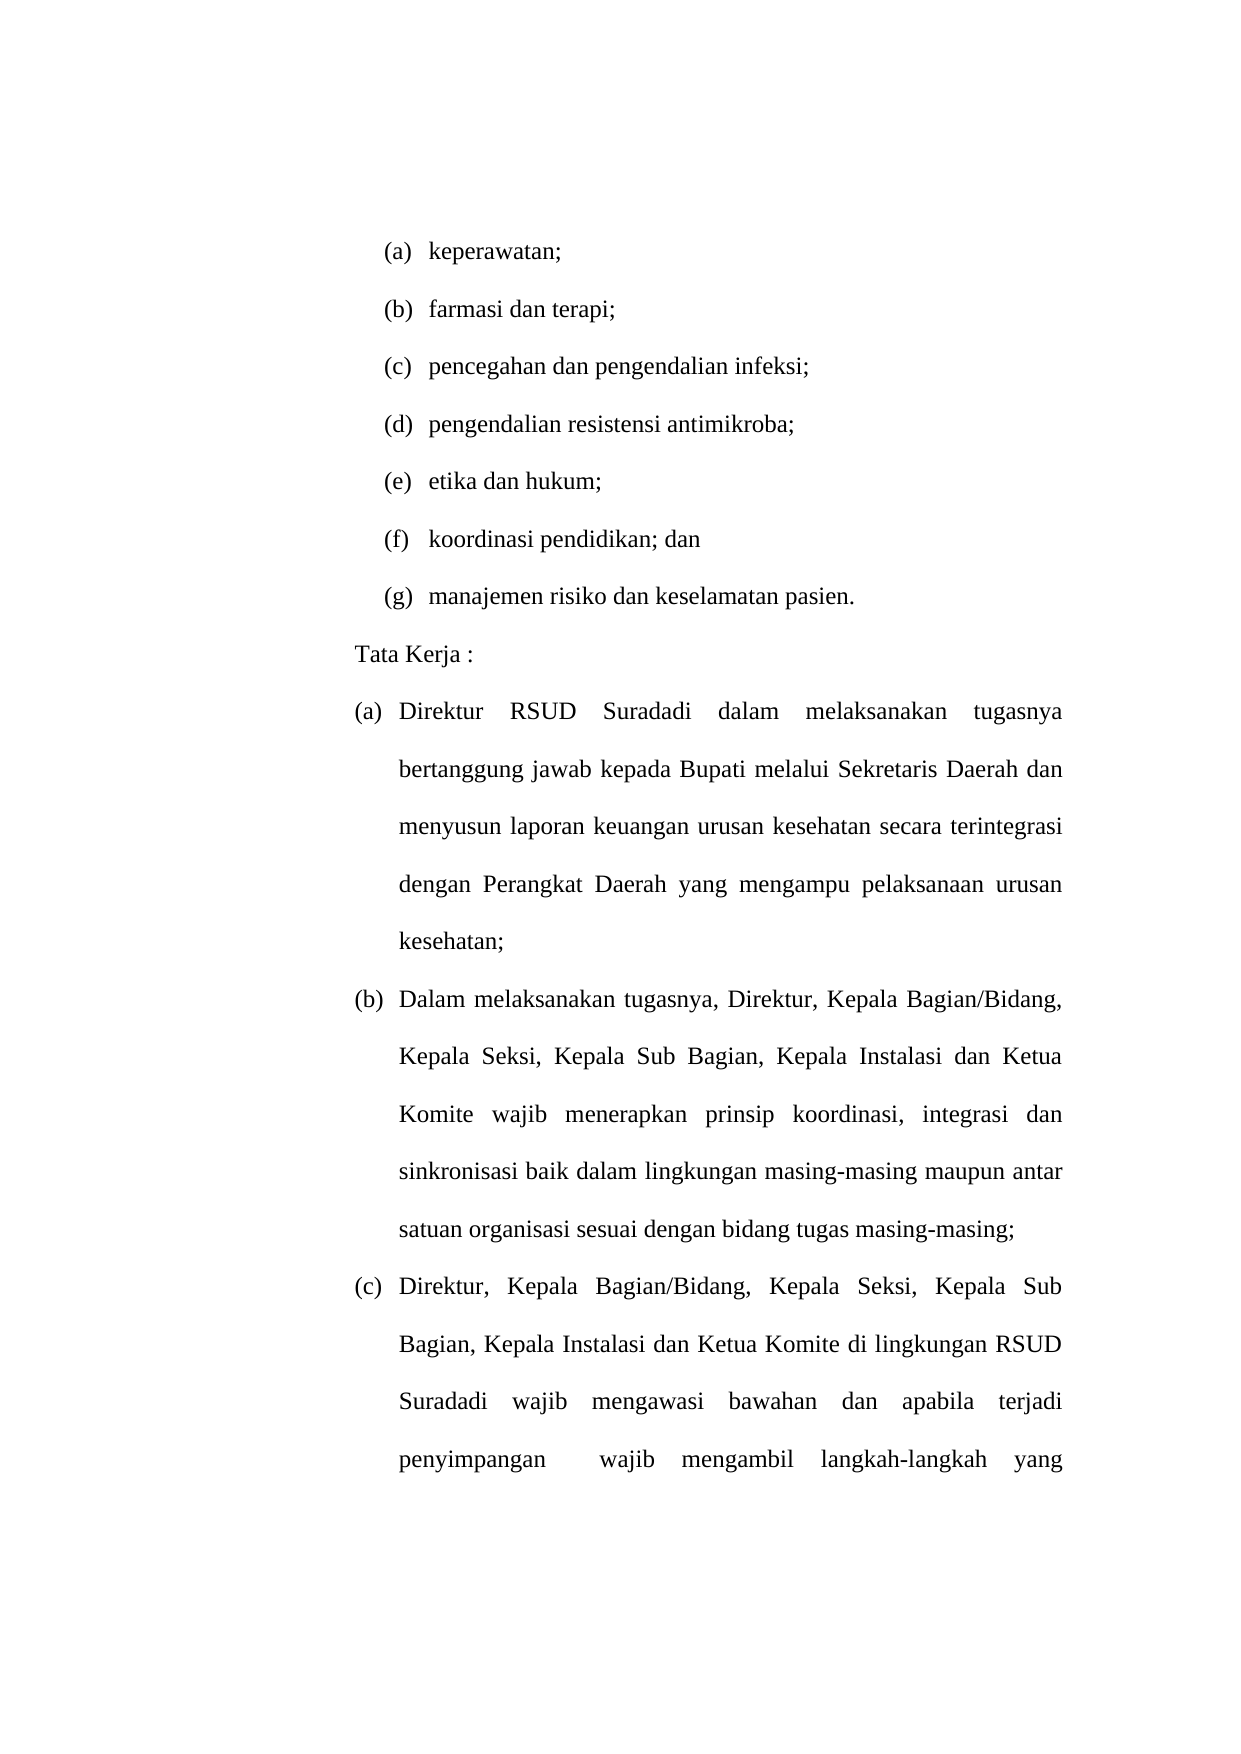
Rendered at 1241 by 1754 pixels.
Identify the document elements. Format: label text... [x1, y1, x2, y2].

list etika dan hukum; [384, 466, 1063, 495]
list manajemen risiko dan keselamatan pasien. [384, 581, 1063, 610]
list keperawatan; [384, 236, 1063, 265]
list koordinasi pendidikan; dan [384, 524, 1063, 553]
text Tata Kerja : [354, 639, 1063, 668]
list pengendalian resistensi antimikroba; [384, 409, 1063, 438]
list farmasi dan terapi; [384, 294, 1063, 323]
list Direktur RSUD Suradadi dalam melaksanakan tugasnya bertanggung jawab kepada Bupati melalui Sekretaris Daerah dan menyusun laporan keuangan urusan kesehatan secara terintegrasi dengan Perangkat Daerah yang mengampu pelaksanaan urusan kesehatan; [354, 696, 1063, 955]
list Dalam melaksanakan tugasnya, Direktur, Kepala Bagian/Bidang, Kepala Seksi, Kepala Sub Bagian, Kepala Instalasi dan Ketua Komite wajib menerapkan prinsip koordinasi, integrasi dan sinkronisasi baik dalam lingkungan masing-masing maupun antar satuan organisasi sesuai dengan bidang tugas masing-masing; [354, 984, 1063, 1243]
list pencegahan dan pengendalian infeksi; [384, 351, 1063, 380]
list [354, 1271, 1063, 1473]
